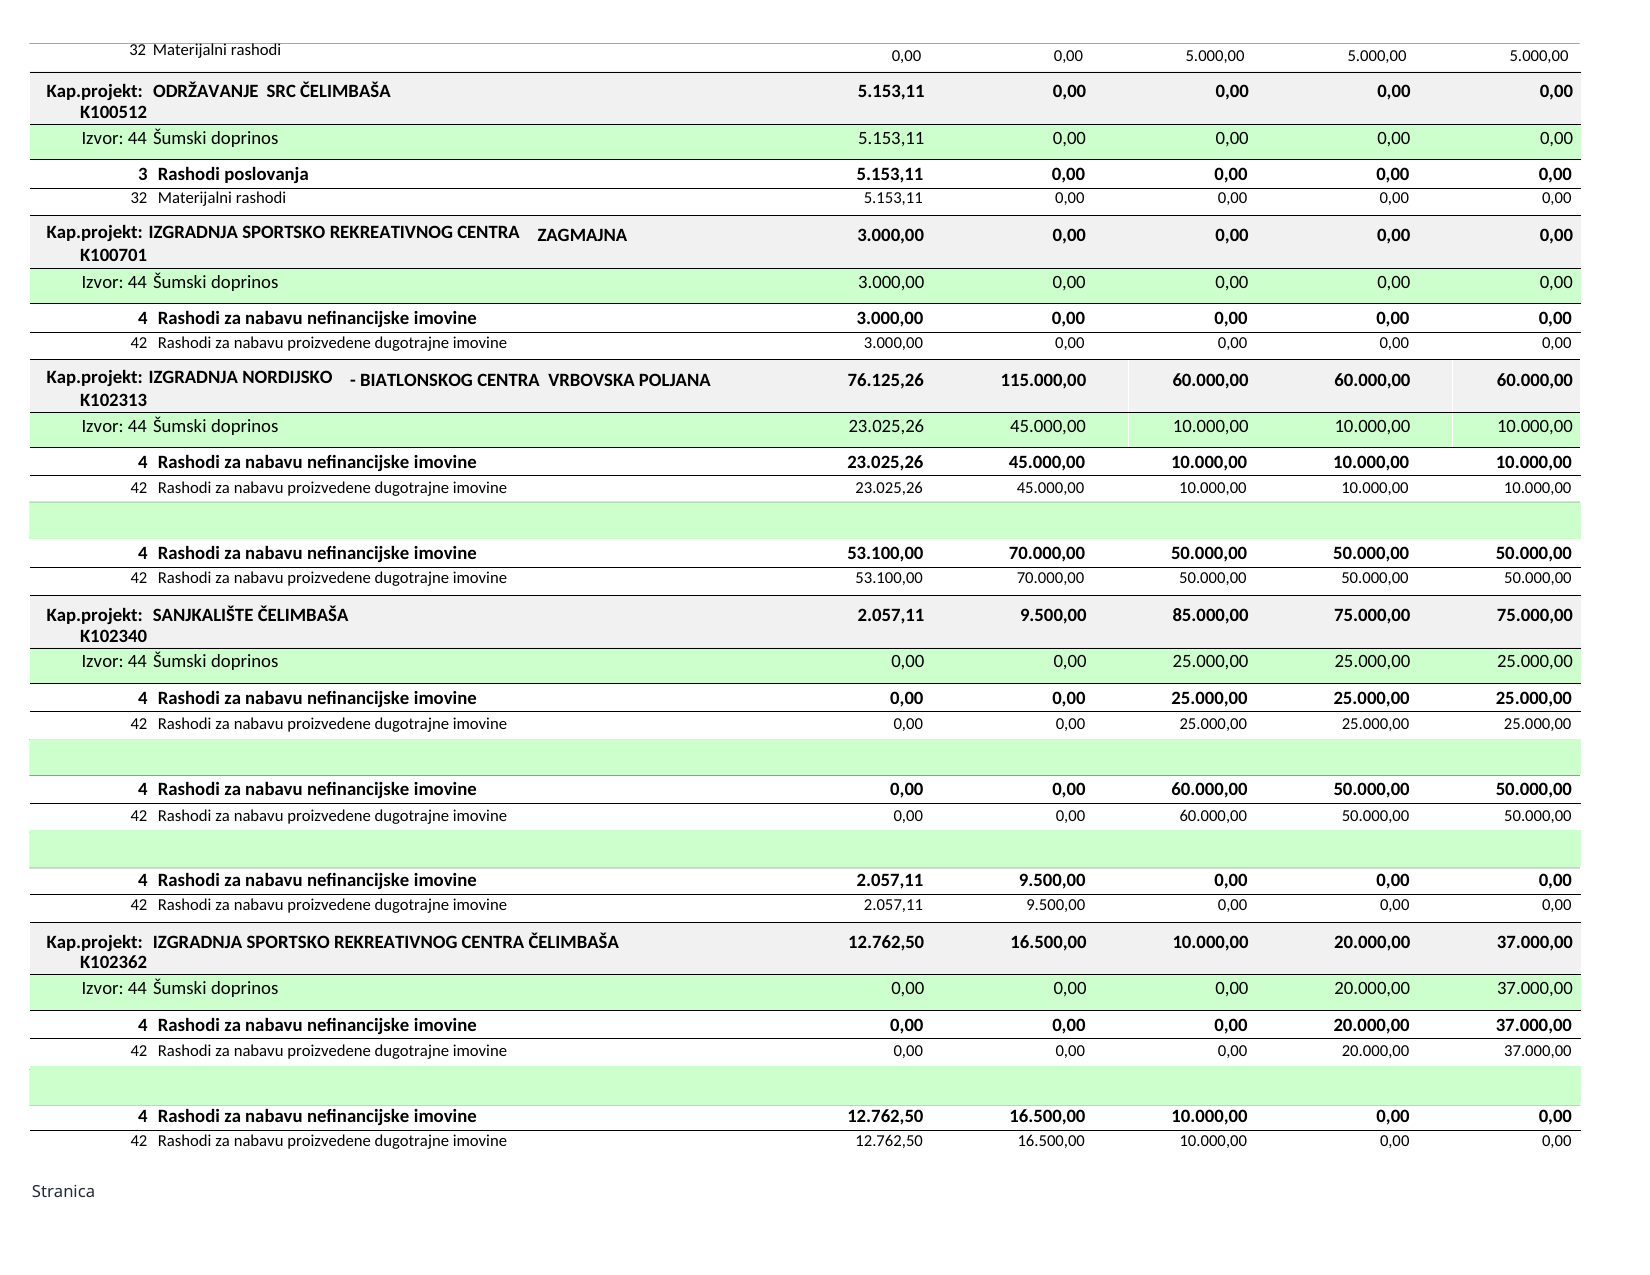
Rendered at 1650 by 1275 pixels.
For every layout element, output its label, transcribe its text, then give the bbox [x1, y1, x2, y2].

table_header 5.153,11 [626, 73, 988, 124]
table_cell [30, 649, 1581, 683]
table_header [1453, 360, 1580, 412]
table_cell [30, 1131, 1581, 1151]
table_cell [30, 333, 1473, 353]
table_cell 0,00 [1475, 125, 1581, 159]
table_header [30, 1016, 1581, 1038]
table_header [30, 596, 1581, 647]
table_cell 5.153,11 [626, 125, 988, 159]
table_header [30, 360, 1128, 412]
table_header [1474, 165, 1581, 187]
table_header 0,00 [1313, 73, 1475, 124]
text 0,00 0,00 [892, 45, 1083, 66]
text 5.000,00 [1185, 45, 1245, 66]
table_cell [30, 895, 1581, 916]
table_cell 0,00 [1150, 125, 1313, 159]
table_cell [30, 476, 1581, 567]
table_header 0,00 [988, 73, 1150, 124]
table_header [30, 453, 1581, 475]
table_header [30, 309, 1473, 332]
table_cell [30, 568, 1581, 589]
text 5.000,00 5.000,00 [1347, 45, 1592, 66]
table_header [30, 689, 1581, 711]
table_cell 0,00 [988, 125, 1150, 159]
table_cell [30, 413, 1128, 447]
table_header Kap.projekt: ODRŽAVANJE SRC ČELIMBAŠA K100512 [30, 73, 626, 124]
text 32 Materijalni rashodi [129, 44, 289, 59]
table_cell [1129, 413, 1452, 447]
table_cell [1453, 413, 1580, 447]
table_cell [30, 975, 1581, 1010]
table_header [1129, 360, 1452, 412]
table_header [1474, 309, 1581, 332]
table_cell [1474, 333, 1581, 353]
table_cell Izvor: 44 Šumski doprinos [30, 125, 626, 159]
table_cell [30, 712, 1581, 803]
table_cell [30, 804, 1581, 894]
table_header Rashodi poslovanja [152, 165, 582, 187]
table_header 5.153,11 [582, 165, 987, 187]
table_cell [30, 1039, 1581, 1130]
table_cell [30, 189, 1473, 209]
table_header 0,00 [1149, 165, 1311, 187]
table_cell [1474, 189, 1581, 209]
table_header 3 [30, 165, 152, 187]
table_header 0,00 [1150, 73, 1313, 124]
table_cell 0,00 [1313, 125, 1475, 159]
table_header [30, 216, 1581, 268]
table_header 0,00 [987, 165, 1149, 187]
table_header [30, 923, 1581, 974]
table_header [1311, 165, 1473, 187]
table_header 0,00 [1475, 73, 1581, 124]
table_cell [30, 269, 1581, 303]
